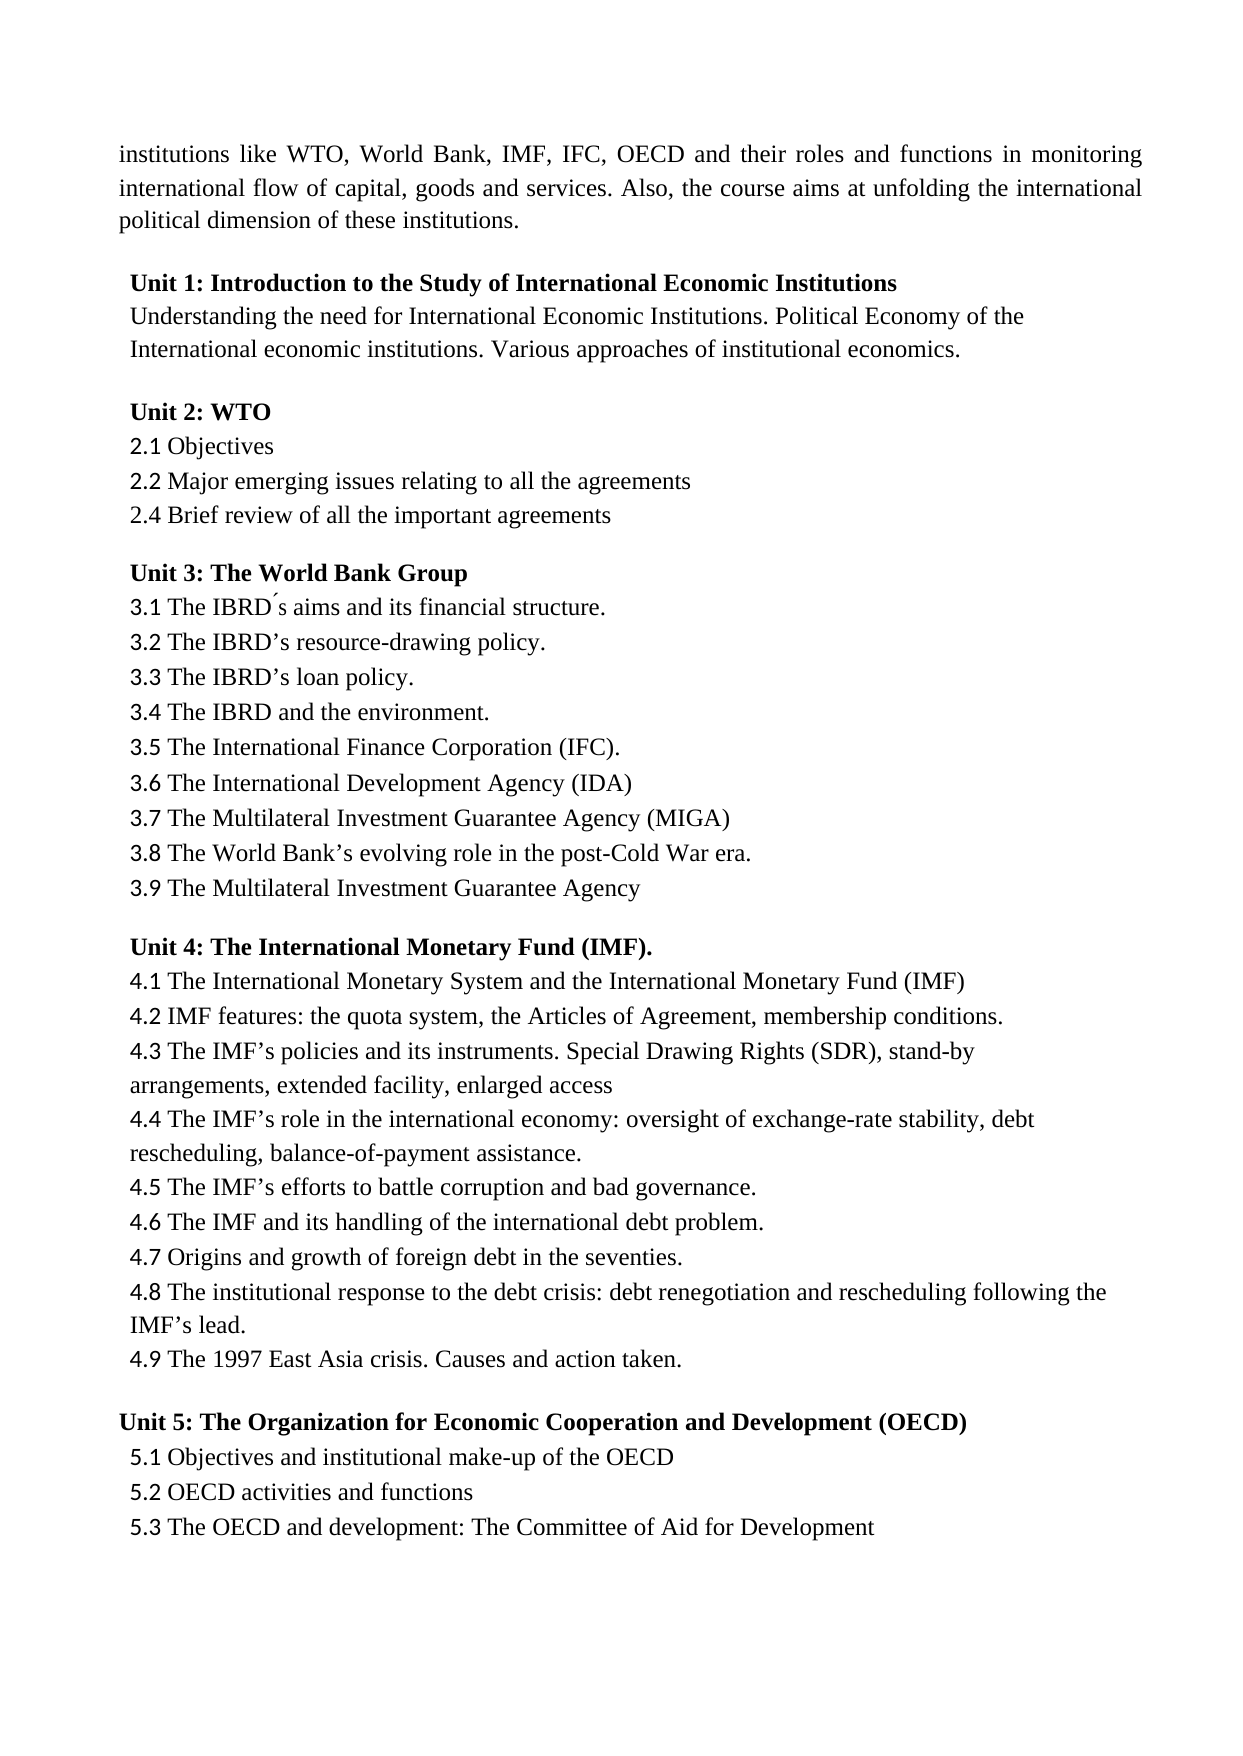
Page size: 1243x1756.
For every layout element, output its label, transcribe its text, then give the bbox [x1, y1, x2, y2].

list The 1997 East Asia crisis. Causes and action taken. [129, 1344, 1170, 1374]
text 2.4 Brief review of all the important agreements [129, 500, 1170, 529]
list The IMF and its handling of the international debt problem. [129, 1206, 1170, 1236]
list The International Finance Corporation (IFC). [129, 731, 1170, 762]
list IMF features: the quota system, the Articles of Agreement, membership conditions. [129, 1000, 1170, 1030]
list The IMF’s efforts to battle corruption and bad governance. [129, 1171, 1170, 1201]
list The IBRD and the environment. [129, 696, 1170, 727]
list Major emerging issues relating to all the agreements [129, 465, 1170, 495]
list The IBRD’s resource-drawing policy. [129, 626, 1170, 657]
subtitle Unit 1: Introduction to the Study of International Economic Institutions [129, 268, 1170, 297]
subtitle Unit 2: WTO [129, 397, 1170, 425]
list The World Bank’s evolving role in the post-Cold War era. [129, 837, 1170, 867]
subtitle Unit 3: The World Bank Group [129, 558, 1170, 586]
list Objectives and institutional make-up of the OECD [129, 1441, 1170, 1471]
subtitle Unit 4: The International Monetary Fund (IMF). [129, 932, 1170, 960]
list The IBRD ́s aims and its financial structure. [129, 591, 1170, 622]
list The Multilateral Investment Guarantee Agency [129, 872, 1170, 902]
list The International Monetary System and the International Monetary Fund (IMF) [129, 965, 1170, 995]
list The IMF’s policies and its instruments. Special Drawing Rights (SDR), stand-by arrangements, extended facility, enlarged access [129, 1035, 1108, 1099]
text Understanding the need for International Economic Institutions. Political Economy of the International economic institutions. Various approaches of institutional economics. [129, 301, 1034, 363]
list Origins and growth of foreign debt in the seventies. [129, 1241, 1170, 1271]
subtitle Unit 5: The Organization for Economic Cooperation and Development (OECD) [119, 1407, 1170, 1436]
list The International Development Agency (IDA) [129, 767, 1170, 797]
list The IMF’s role in the international economy: oversight of exchange-rate stability, debt rescheduling, balance-of-payment assistance. [129, 1103, 1043, 1167]
list The OECD and development: The Committee of Aid for Development [129, 1511, 1170, 1541]
list The IBRD’s loan policy. [129, 661, 1170, 692]
list OECD activities and functions [129, 1476, 1170, 1506]
list Objectives [129, 430, 1170, 460]
list The Multilateral Investment Guarantee Agency (MIGA) [129, 802, 1170, 832]
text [119, 139, 1143, 234]
list The institutional response to the debt crisis: debt renegotiation and rescheduling following the IMF’s lead. [129, 1276, 1129, 1339]
